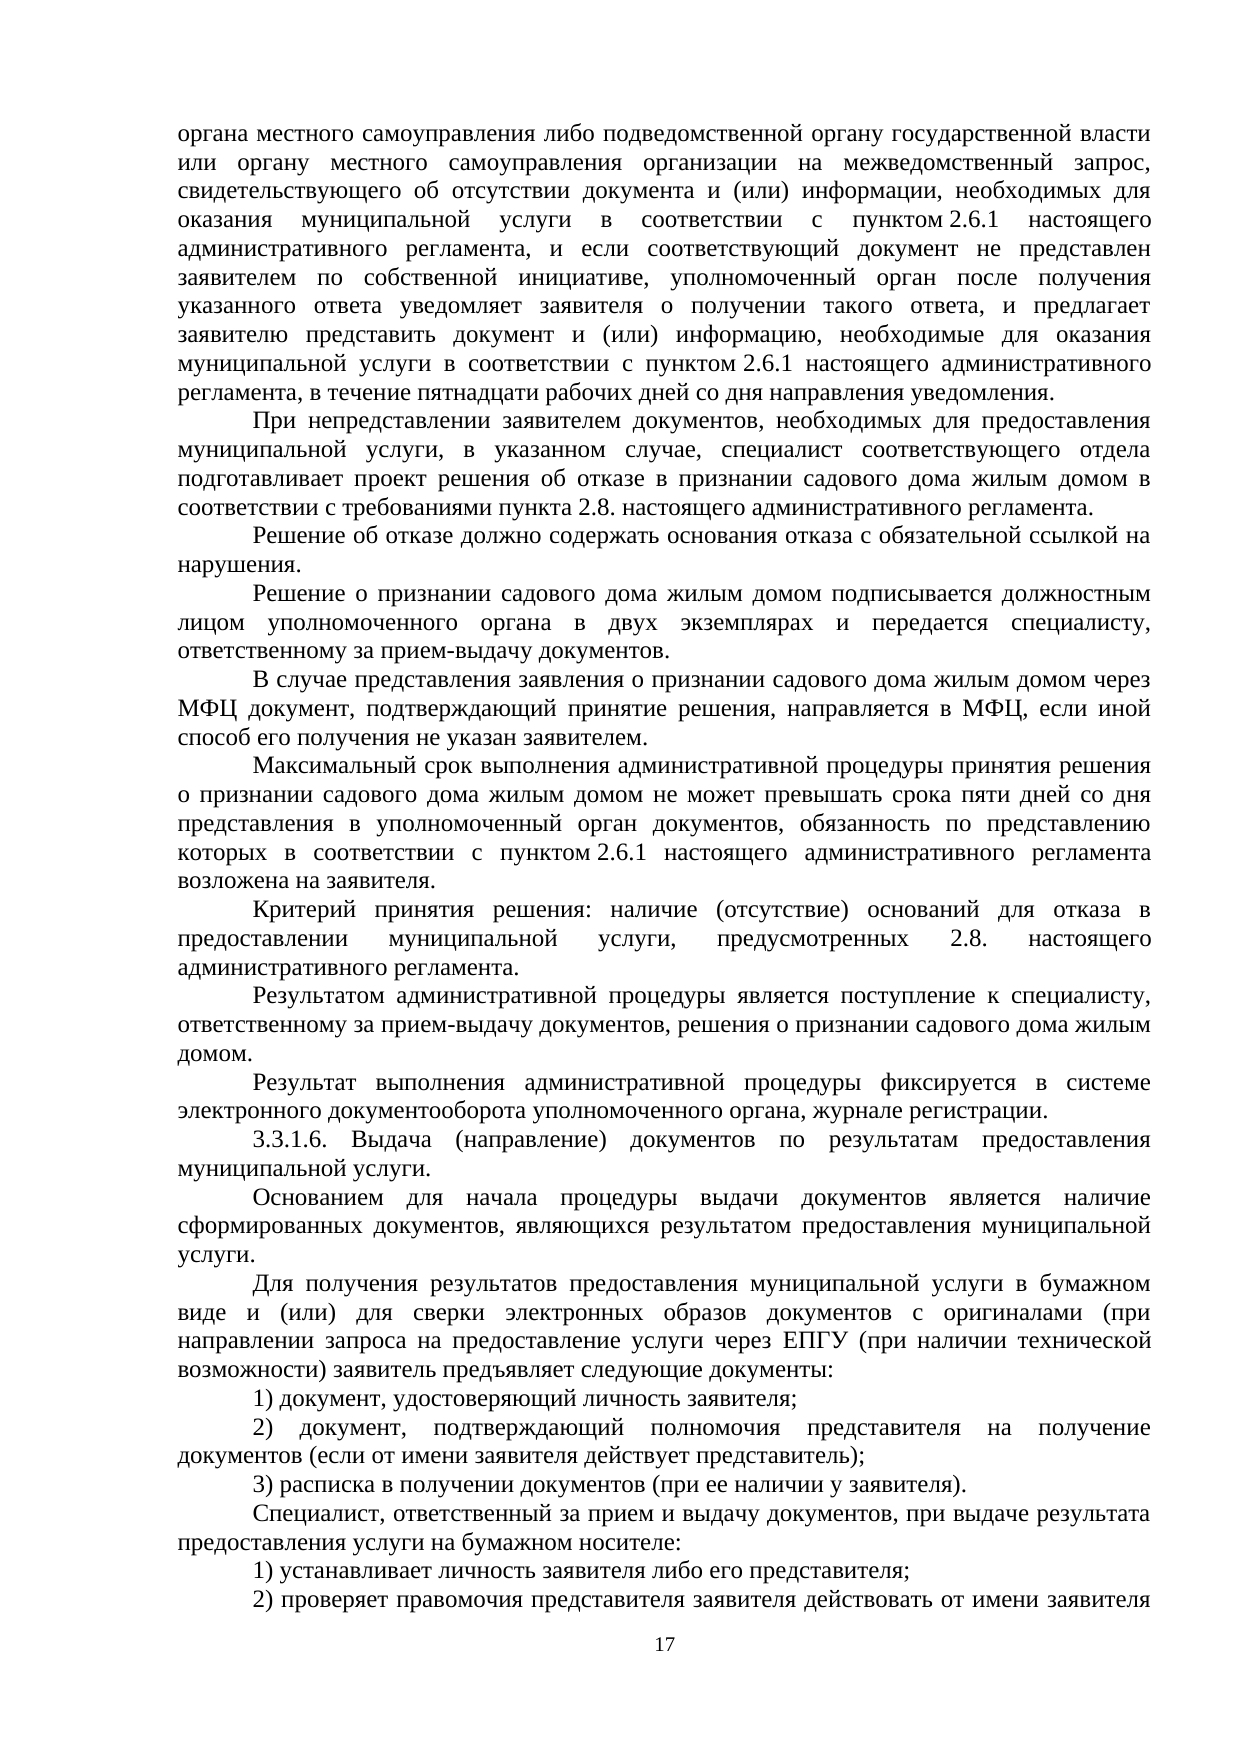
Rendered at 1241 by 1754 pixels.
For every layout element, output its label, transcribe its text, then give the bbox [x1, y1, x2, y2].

text Результат выполнения административной процедуры фиксируется в системе электронного документооборота уполномоченного органа, журнале регистрации. [177, 1067, 1152, 1124]
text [177, 118, 1152, 406]
text Результатом административной процедуры является поступление к специалисту, ответственному за прием-выдачу документов, решения о признании садового дома жилым домом. [177, 981, 1152, 1067]
text 3) расписка в получении документов (при ее наличии у заявителя). [177, 1469, 1152, 1498]
text При непредставлении заявителем документов, необходимых для предоставления муниципальной услуги, в указанном случае, специалист соответствующего отдела подготавливает проект решения об отказе в признании садового дома жилым домом в соответствии с требованиями пункта 2.8. настоящего административного регламента. [177, 406, 1152, 521]
text 1) устанавливает личность заявителя либо его представителя; [177, 1556, 1152, 1584]
text 3.3.1.6. Выдача (направление) документов по результатам предоставления муниципальной услуги. [177, 1124, 1152, 1182]
text 2) документ, подтверждающий полномочия представителя на получение документов (если от имени заявителя действует представитель); [177, 1412, 1152, 1469]
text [177, 1584, 1152, 1613]
text Решение о признании садового дома жилым домом подписывается должностным лицом уполномоченного органа в двух экземплярах и передается специалисту, ответственному за прием-выдачу документов. [177, 578, 1152, 664]
text Основанием для начала процедуры выдачи документов является наличие сформированных документов, являющихся результатом предоставления муниципальной услуги. [177, 1182, 1152, 1268]
text В случае представления заявления о признании садового дома жилым домом через МФЦ документ, подтверждающий принятие решения, направляется в МФЦ, если иной способ его получения не указан заявителем. [177, 664, 1152, 751]
text Для получения результатов предоставления муниципальной услуги в бумажном виде и (или) для сверки электронных образов документов с оригиналами (при направлении запроса на предоставление услуги через ЕПГУ (при наличии технической возможности) заявитель предъявляет следующие документы: [177, 1268, 1152, 1383]
text Решение об отказе должно содержать основания отказа с обязательной ссылкой на нарушения. [177, 521, 1152, 578]
text Критерий принятия решения: наличие (отсутствие) оснований для отказа в предоставлении муниципальной услуги, предусмотренных 2.8. настоящего административного регламента. [177, 894, 1152, 981]
text Специалист, ответственный за прием и выдачу документов, при выдаче результата предоставления услуги на бумажном носителе: [177, 1498, 1152, 1556]
text 1) документ, удостоверяющий личность заявителя; [177, 1383, 1152, 1412]
text Максимальный срок выполнения административной процедуры принятия решения о признании садового дома жилым домом не может превышать срока пяти дней со дня представления в уполномоченный орган документов, обязанность по представлению которых в соответствии с пунктом 2.6.1 настоящего административного регламента возложена на заявителя. [177, 751, 1152, 894]
